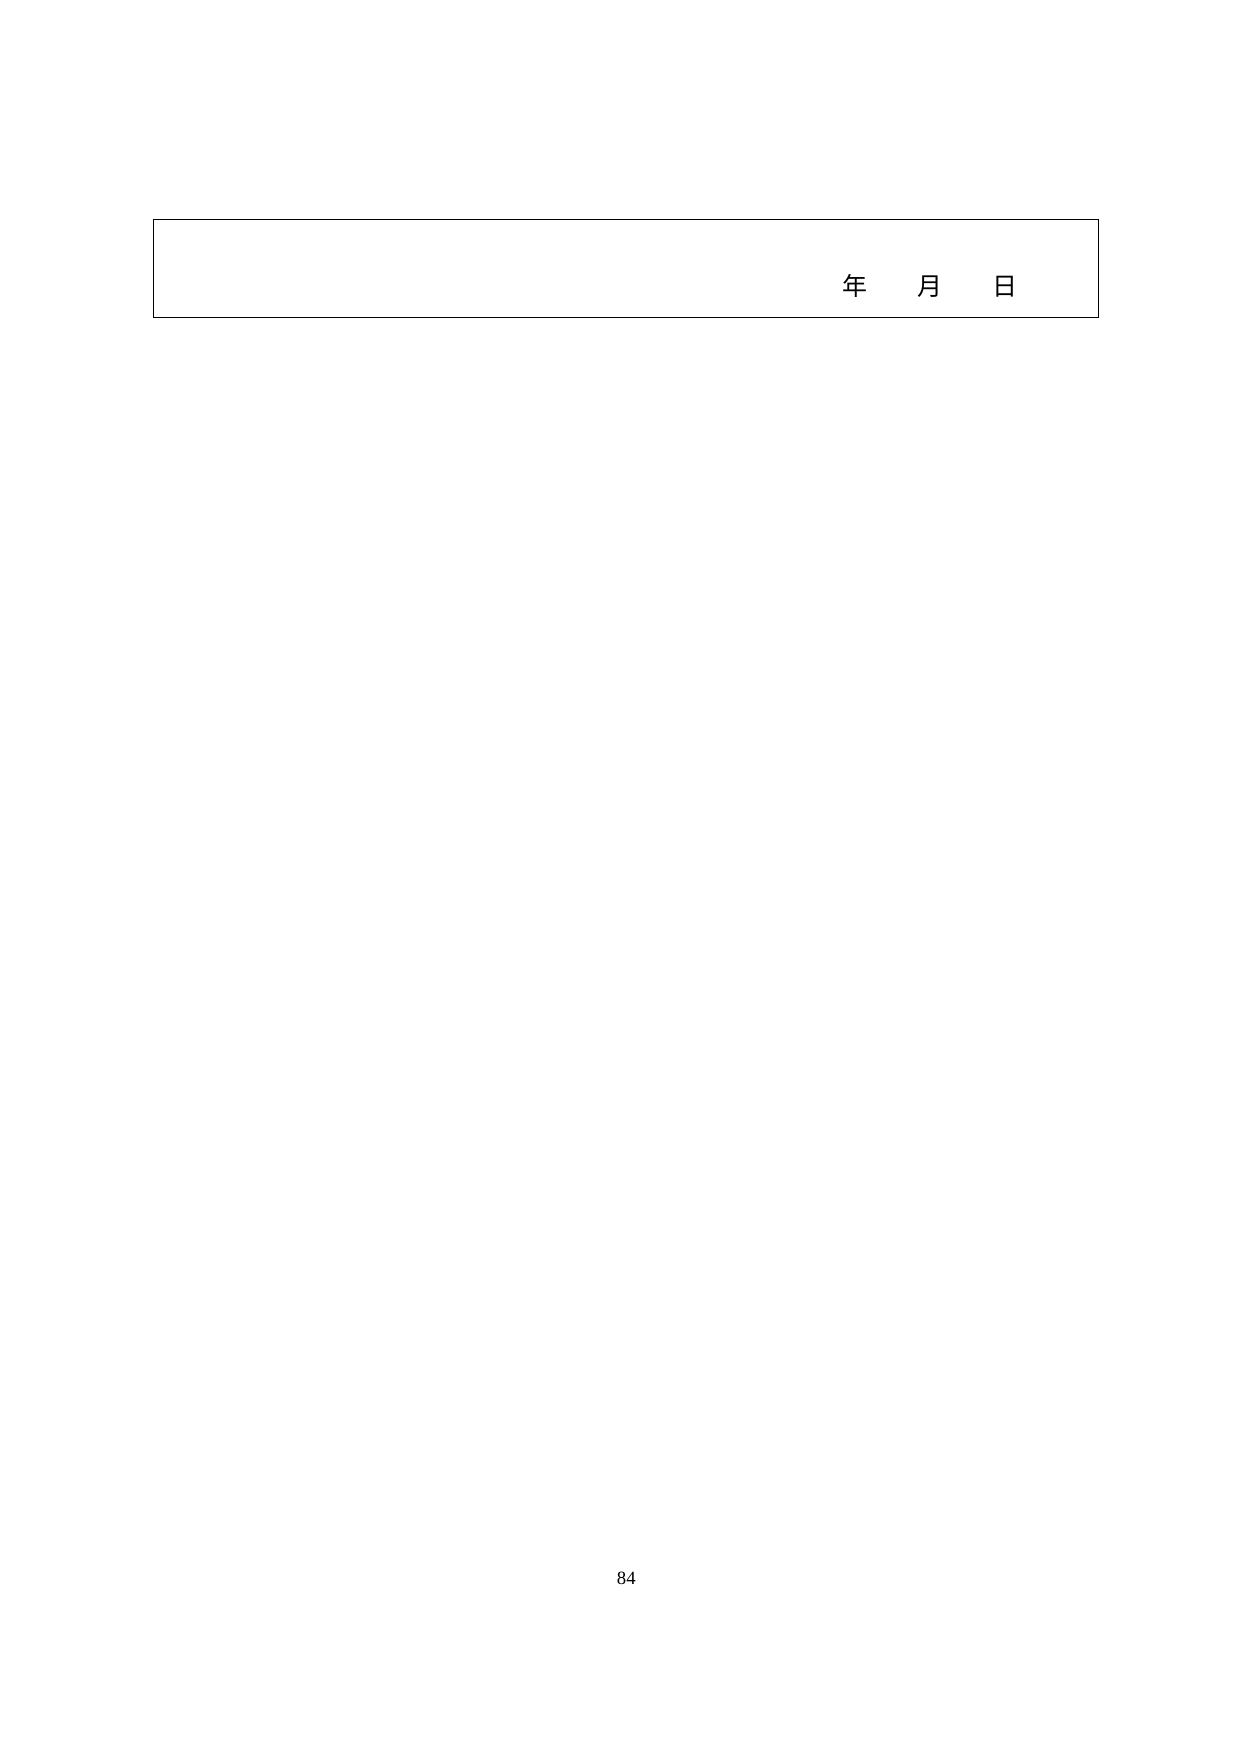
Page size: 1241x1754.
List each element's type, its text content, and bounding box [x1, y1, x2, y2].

table_cell 签字盖章： 年 月 日 [154, 220, 1098, 317]
